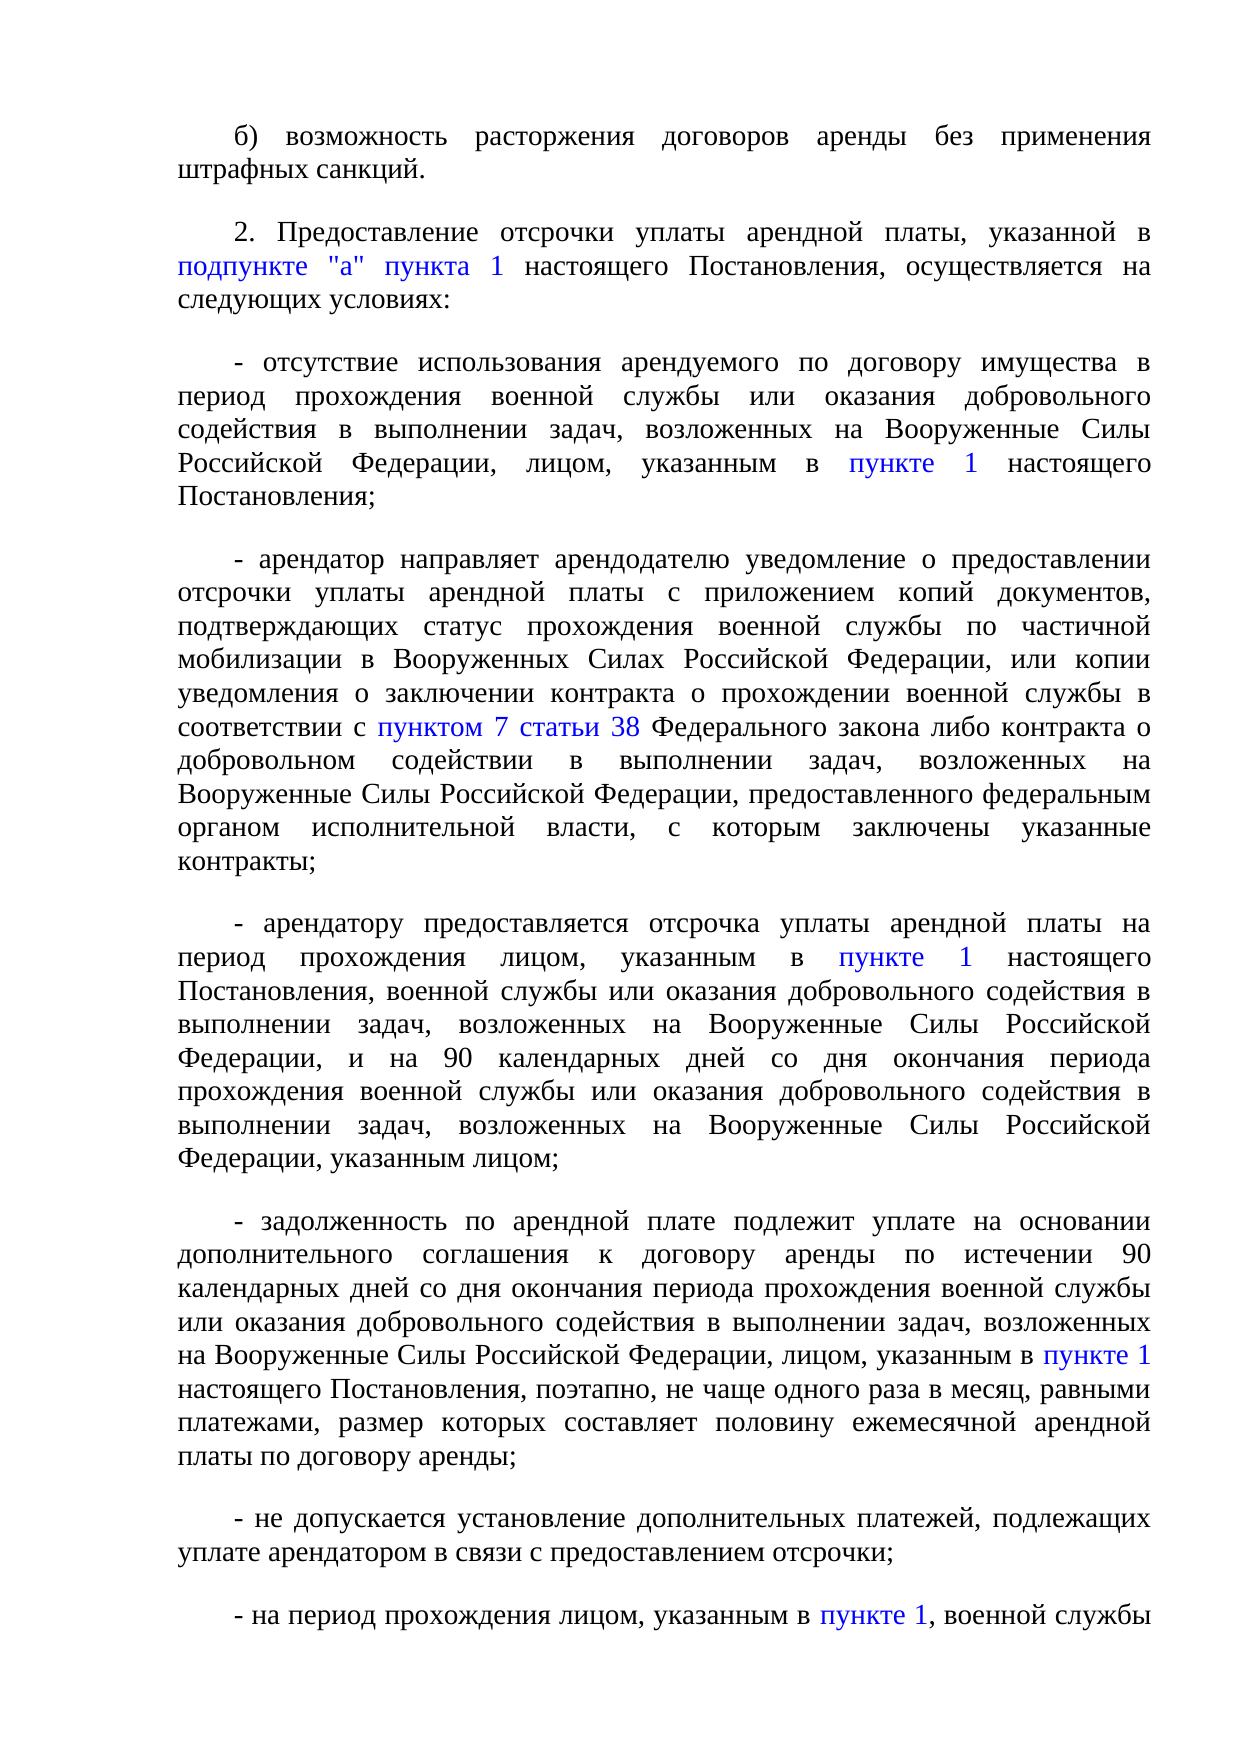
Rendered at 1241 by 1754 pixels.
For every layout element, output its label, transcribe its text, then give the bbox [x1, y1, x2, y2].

text б) возможность расторжения договоров аренды без применения штрафных санкций. [177, 118, 1152, 185]
text - не допускается установление дополнительных платежей, подлежащих уплате арендатором в связи с предоставлением отсрочки; [177, 1501, 1152, 1568]
text - арендатор направляет арендодателю уведомление о предоставлении отсрочки уплаты арендной платы с приложением копий документов, подтверждающих статус прохождения военной службы по частичной мобилизации в Вооруженных Силах Российской Федерации, или копии уведомления о заключении контракта о прохождении военной службы в соответствии с пунктом 7 статьи 38 Федерального закона либо контракта о добровольном содействии в выполнении задач, возложенных на Вооруженные Силы Российской Федерации, предоставленного федеральным органом исполнительной власти, с которым заключены указанные контракты; [177, 541, 1152, 876]
text - арендатору предоставляется отсрочка уплаты арендной платы на период прохождения лицом, указанным в пункте 1 настоящего Постановления, военной службы или оказания добровольного содействия в выполнении задач, возложенных на Вооруженные Силы Российской Федерации, и на 90 календарных дней со дня окончания периода прохождения военной службы или оказания добровольного содействия в выполнении задач, возложенных на Вооруженные Силы Российской Федерации, указанным лицом; [177, 906, 1152, 1174]
text - отсутствие использования арендуемого по договору имущества в период прохождения военной службы или оказания добровольного содействия в выполнении задач, возложенных на Вооруженные Силы Российской Федерации, лицом, указанным в пункте 1 настоящего Постановления; [177, 344, 1152, 512]
text - задолженность по арендной плате подлежит уплате на основании дополнительного соглашения к договору аренды по истечении 90 календарных дней со дня окончания периода прохождения военной службы или оказания добровольного содействия в выполнении задач, возложенных на Вооруженные Силы Российской Федерации, лицом, указанным в пункте 1 настоящего Постановления, поэтапно, не чаще одного раза в месяц, равными платежами, размер которых составляет половину ежемесячной арендной платы по договору аренды; [177, 1203, 1152, 1471]
text 2. Предоставление отсрочки уплаты арендной платы, указанной в подпункте "а" пункта 1 настоящего Постановления, осуществляется на следующих условиях: [177, 214, 1152, 315]
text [177, 1597, 1152, 1630]
